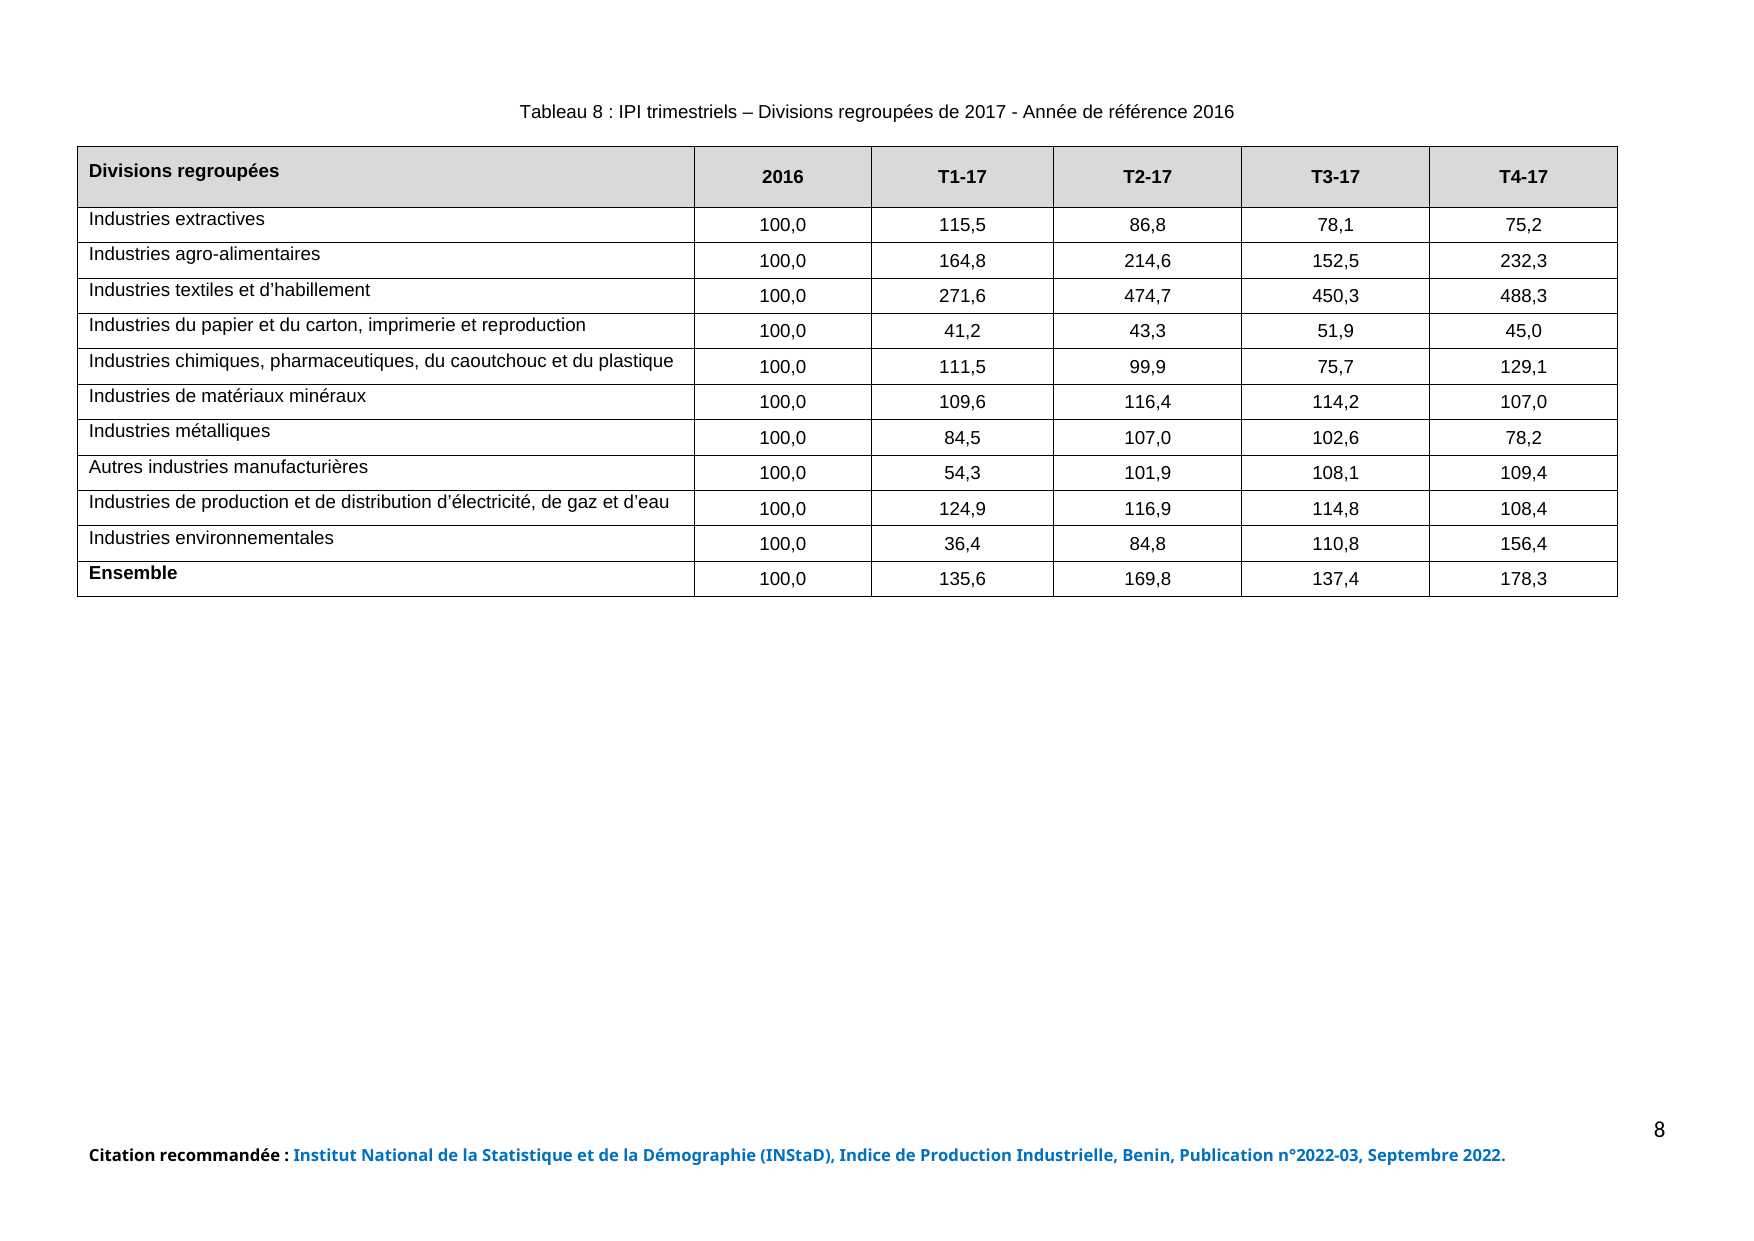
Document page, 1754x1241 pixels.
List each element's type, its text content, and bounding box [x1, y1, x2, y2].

table_cell 84,5 [872, 420, 1053, 454]
table_cell 271,6 [872, 279, 1053, 313]
table_cell 100,0 [695, 243, 871, 277]
table_cell 164,8 [872, 243, 1053, 277]
table_cell Industries agro-alimentaires [78, 243, 694, 277]
table_cell 109,4 [1430, 456, 1617, 490]
table_cell 99,9 [1054, 349, 1241, 384]
table_header T3-17 [1242, 147, 1429, 207]
table_cell 36,4 [872, 526, 1053, 561]
table_cell 110,8 [1242, 526, 1429, 561]
table_cell 114,8 [1242, 491, 1429, 525]
table_cell 100,0 [695, 314, 871, 348]
table_cell 114,2 [1242, 385, 1429, 419]
table_cell 116,4 [1054, 385, 1241, 419]
table_cell 116,9 [1054, 491, 1241, 525]
table_cell Industries textiles et d’habillement [78, 279, 694, 313]
table_cell 78,2 [1430, 420, 1617, 454]
table_cell 100,0 [695, 526, 871, 561]
table_cell 100,0 [695, 279, 871, 313]
table_cell 101,9 [1054, 456, 1241, 490]
table_cell 111,5 [872, 349, 1053, 384]
table_cell 41,2 [872, 314, 1053, 348]
table_cell 100,0 [695, 385, 871, 419]
table_cell 102,6 [1242, 420, 1429, 454]
table_cell 137,4 [1242, 562, 1429, 596]
table_header 2016 [695, 147, 871, 207]
table_cell 152,5 [1242, 243, 1429, 277]
table_cell 54,3 [872, 456, 1053, 490]
table_cell Autres industries manufacturières [78, 456, 694, 490]
table_cell 178,3 [1430, 562, 1617, 596]
text Tableau 8 : IPI trimestriels – Divisions regroupées de 2017 - Année de référence 2016 [89, 101, 1665, 123]
table_header T2-17 [1054, 147, 1241, 207]
table_header Divisions regroupées [78, 147, 694, 207]
table_cell 100,0 [695, 349, 871, 384]
table_cell 78,1 [1242, 208, 1429, 242]
table_cell 100,0 [695, 456, 871, 490]
table_cell 100,0 [695, 208, 871, 242]
table_cell Ensemble [78, 562, 694, 596]
table_cell 108,4 [1430, 491, 1617, 525]
table_cell 214,6 [1054, 243, 1241, 277]
table_header T4-17 [1430, 147, 1617, 207]
table_cell 474,7 [1054, 279, 1241, 313]
table_cell 169,8 [1054, 562, 1241, 596]
table_cell 100,0 [695, 420, 871, 454]
table_cell 100,0 [695, 491, 871, 525]
table_cell 45,0 [1430, 314, 1617, 348]
table_cell Industries extractives [78, 208, 694, 242]
table_cell 84,8 [1054, 526, 1241, 561]
table_cell Industries de matériaux minéraux [78, 385, 694, 419]
table_cell Industries métalliques [78, 420, 694, 454]
table_cell 109,6 [872, 385, 1053, 419]
table_cell 232,3 [1430, 243, 1617, 277]
table_cell 86,8 [1054, 208, 1241, 242]
table_cell Industries de production et de distribution d’électricité, de gaz et d’eau [78, 491, 694, 525]
table_cell 51,9 [1242, 314, 1429, 348]
table_cell 156,4 [1430, 526, 1617, 561]
table_cell 124,9 [872, 491, 1053, 525]
table_cell Industries chimiques, pharmaceutiques, du caoutchouc et du plastique [78, 349, 694, 384]
table_cell Industries du papier et du carton, imprimerie et reproduction d’enregistrement [78, 314, 694, 348]
table_cell Industries environnementales [78, 526, 694, 561]
table_cell 75,7 [1242, 349, 1429, 384]
table_cell 488,3 [1430, 279, 1617, 313]
table_cell 100,0 [695, 562, 871, 596]
table_cell 135,6 [872, 562, 1053, 596]
table_cell 108,1 [1242, 456, 1429, 490]
table_cell 43,3 [1054, 314, 1241, 348]
table_cell 107,0 [1430, 385, 1617, 419]
table_cell 75,2 [1430, 208, 1617, 242]
table_header T1-17 [872, 147, 1053, 207]
table_cell 115,5 [872, 208, 1053, 242]
table_cell 129,1 [1430, 349, 1617, 384]
table_cell 450,3 [1242, 279, 1429, 313]
table_cell 107,0 [1054, 420, 1241, 454]
